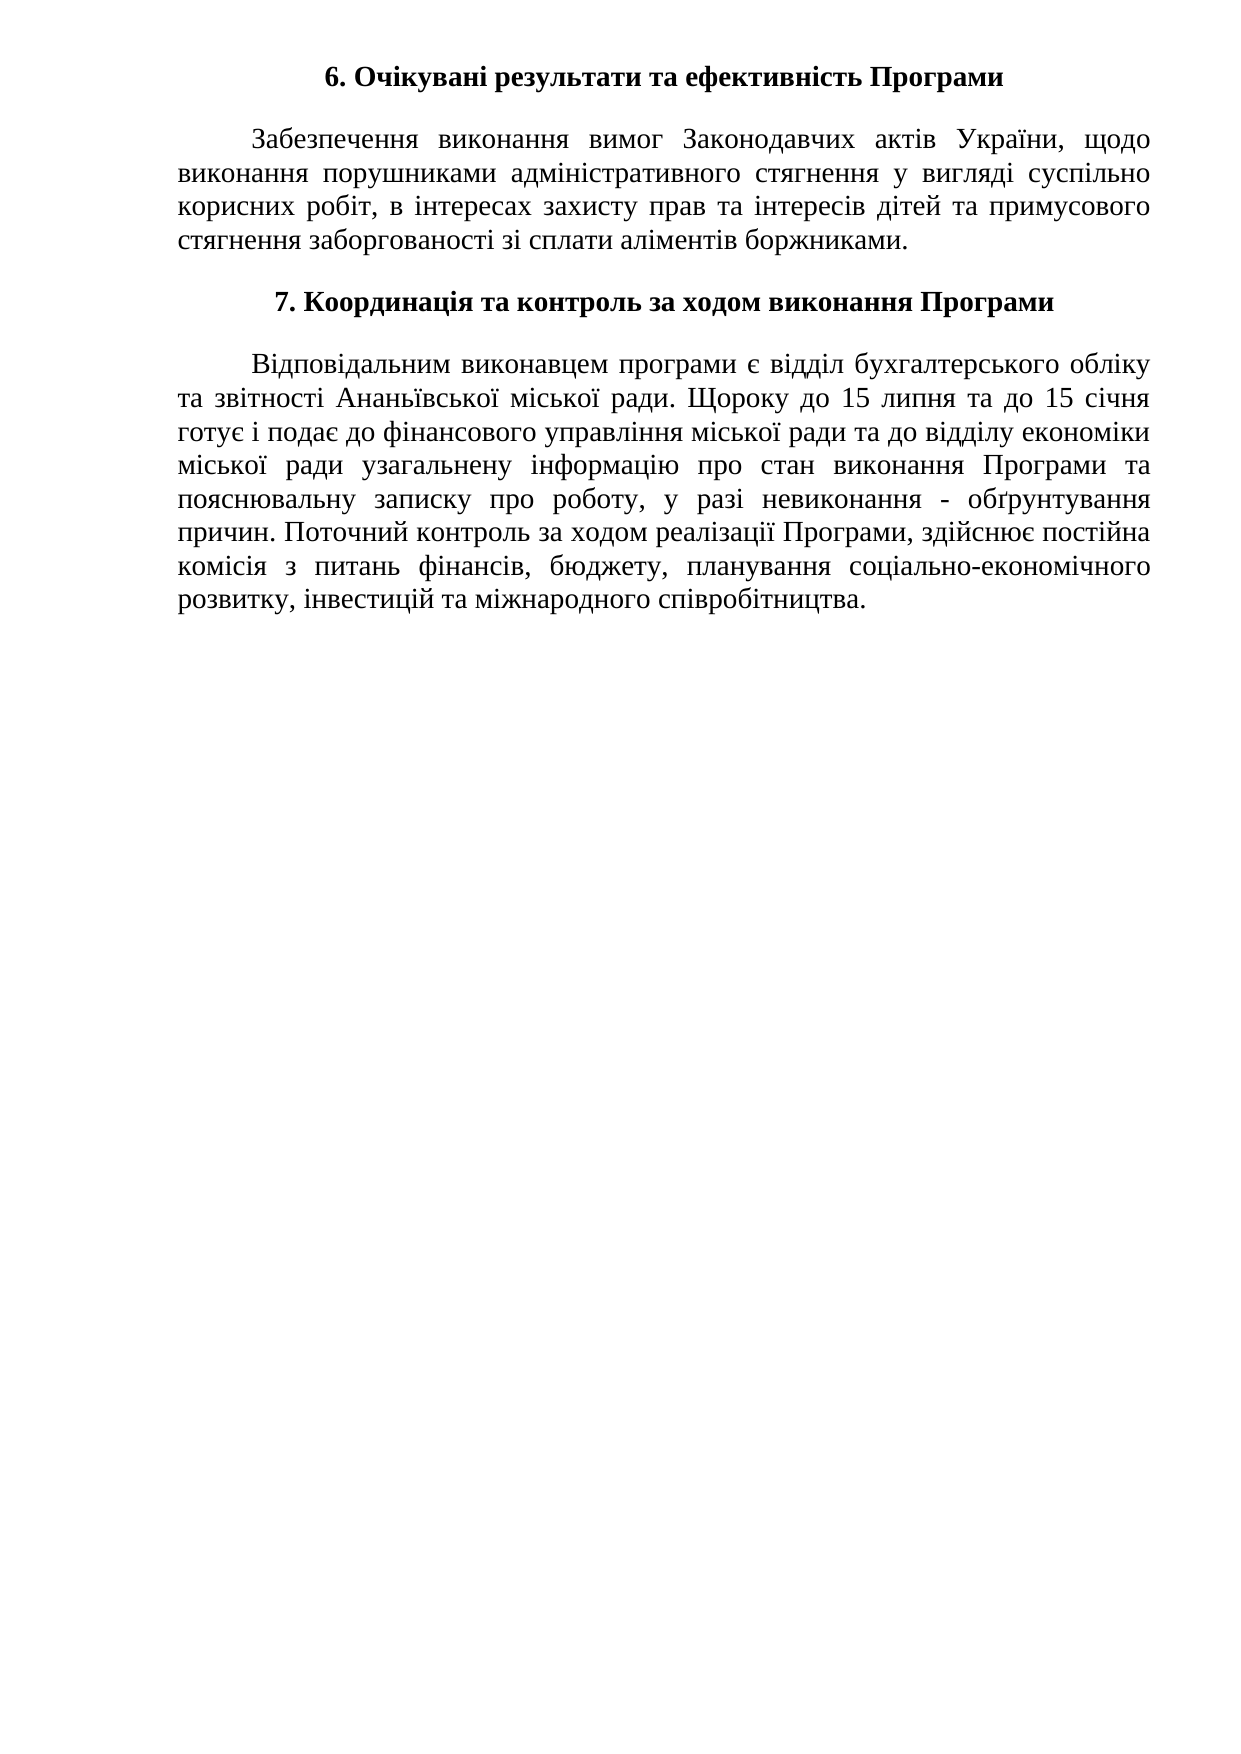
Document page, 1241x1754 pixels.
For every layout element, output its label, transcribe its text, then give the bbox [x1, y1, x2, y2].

text 7. Координація та контроль за ходом виконання Програми [177, 284, 1152, 318]
text Відповідальним виконавцем програми є відділ бухгалтерського обліку та звітності Ананьївської міської ради. Щороку до 15 липня та до 15 січня готує і подає до фінансового управління міської ради та до відділу економіки міської ради узагальнену інформацію про стан виконання Програми та пояснювальну записку про роботу, у разі невиконання - обґрунтування причин. Поточний контроль за ходом реалізації Програми, здійснює постійна комісія з питань фінансів, бюджету, планування соціально-економічного розвитку, інвестицій та міжнародного співробітництва. [177, 347, 1152, 615]
text Забезпечення виконання вимог Законодавчих актів України, щодо виконання порушниками адміністративного стягнення у вигляді суспільно корисних робіт, в інтересах захисту прав та інтересів дітей та примусового стягнення заборгованості зі сплати аліментів боржниками. [177, 121, 1152, 256]
text 6. Очікувані результати та ефективність Програми [177, 59, 1152, 93]
